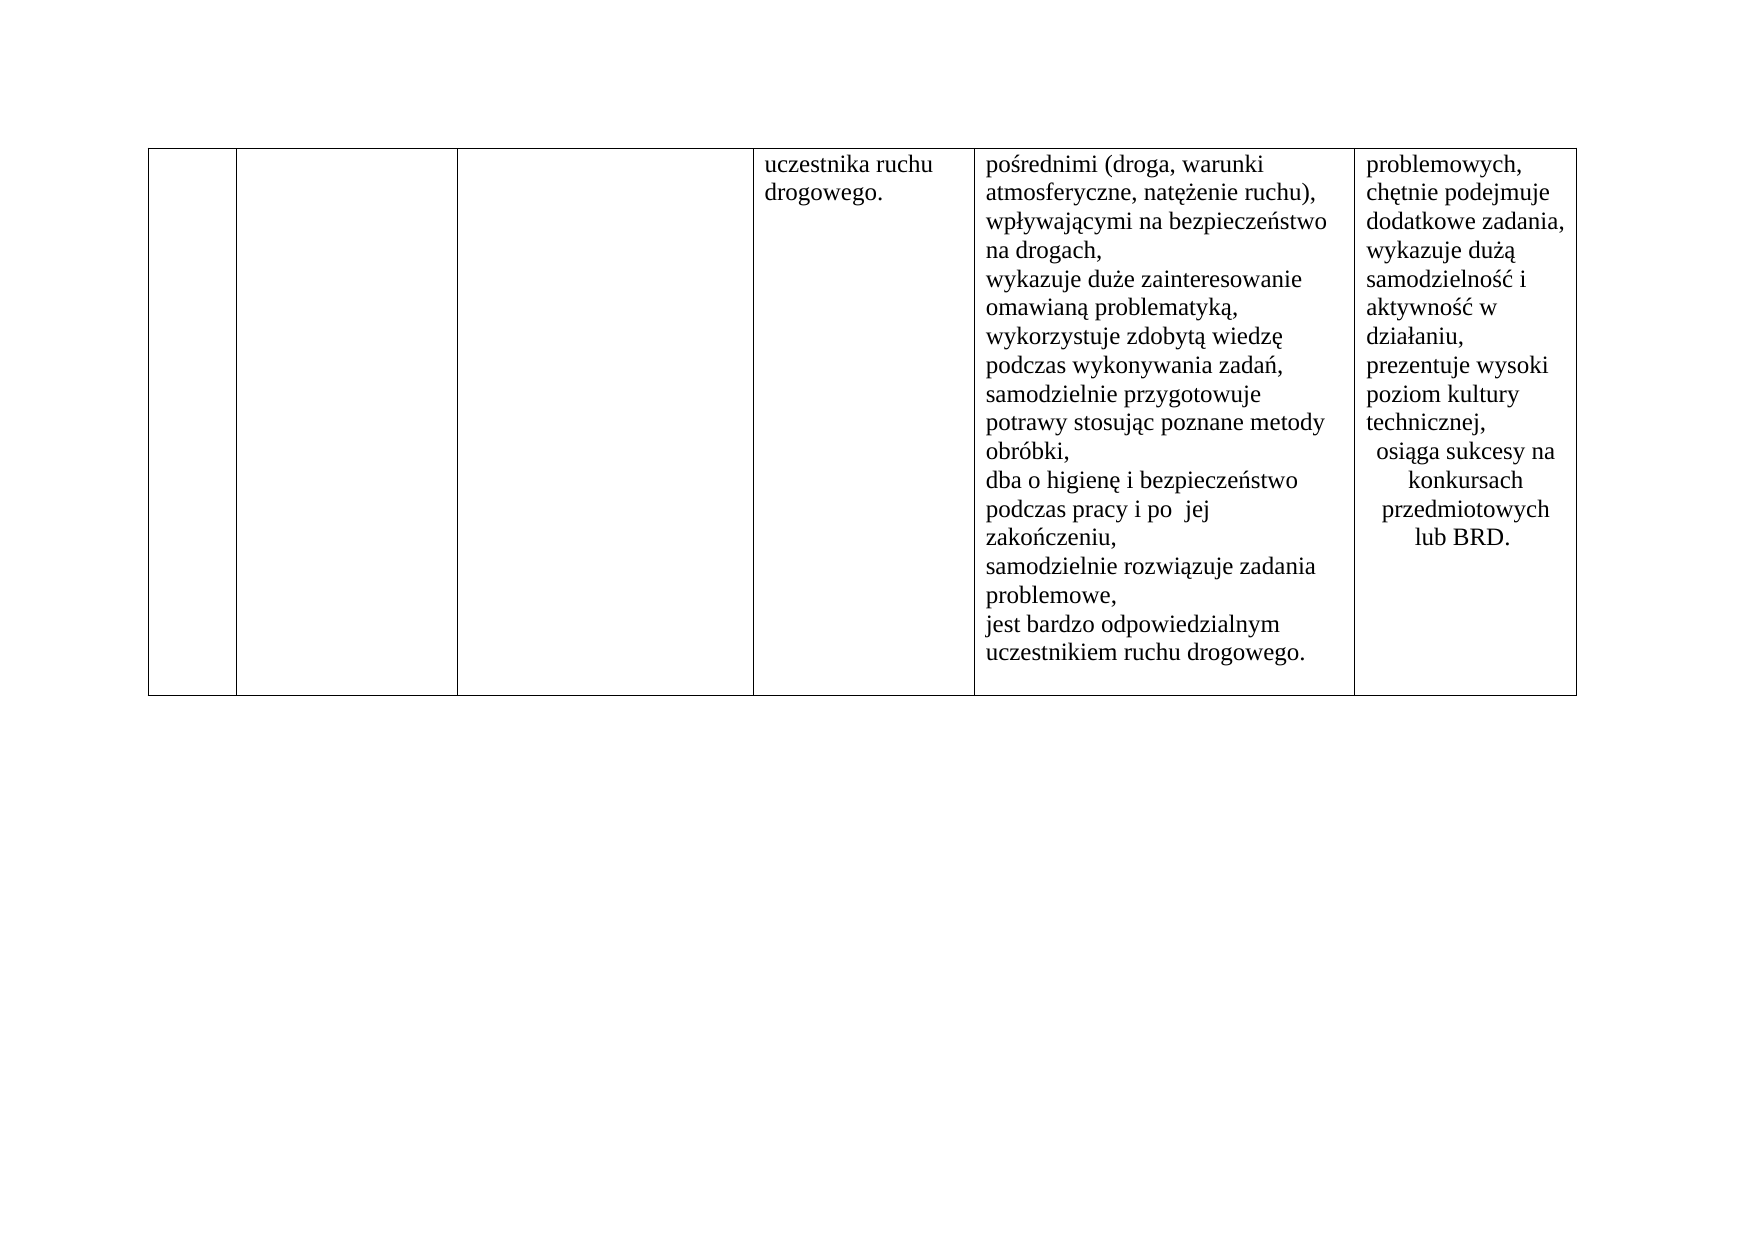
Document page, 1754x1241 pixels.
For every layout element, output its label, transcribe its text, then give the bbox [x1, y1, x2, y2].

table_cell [237, 149, 457, 695]
table_cell 6 [149, 149, 236, 695]
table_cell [1355, 149, 1576, 695]
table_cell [975, 149, 1354, 695]
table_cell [458, 149, 753, 695]
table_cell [754, 149, 974, 695]
